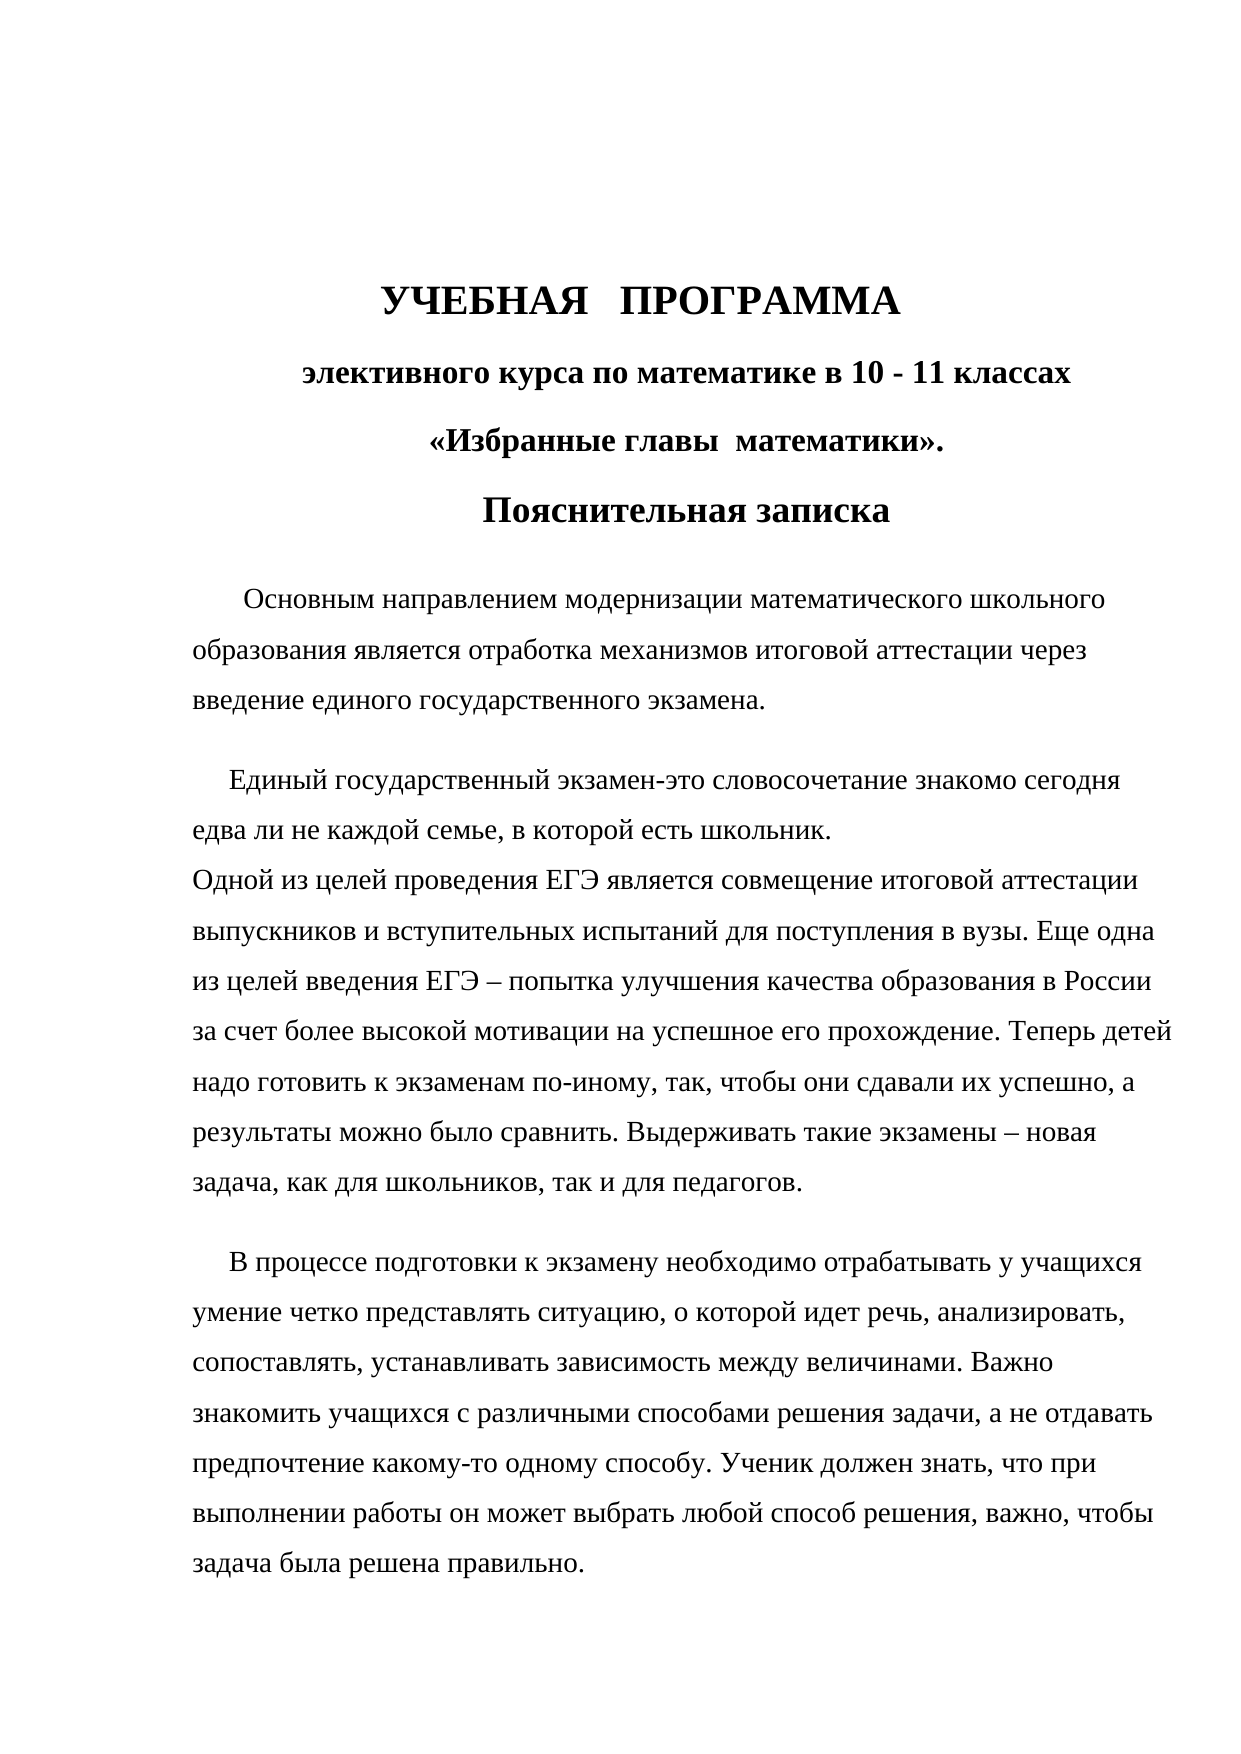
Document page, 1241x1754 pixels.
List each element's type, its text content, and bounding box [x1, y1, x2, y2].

text В процессе подготовки к экзамену необходимо отрабатывать у учащихся умение четко представлять ситуацию, о которой идет речь, анализировать, сопоставлять, устанавливать зависимость между величинами. Важно знакомить учащихся с различными способами решения задачи, а не отдавать предпочтение какому-то одному способу. Ученик должен знать, что при выполнении работы он может выбрать любой способ решения, важно, чтобы задача была решена правильно. [192, 1244, 1181, 1579]
text Основным направлением модернизации математического школьного образования является отработка механизмов итоговой аттестации через введение единого государственного экзамена. [192, 582, 1181, 716]
text УЧЕБНАЯ ПРОГРАММА [192, 276, 1181, 324]
text Пояснительная записка [192, 488, 1181, 531]
text «Избранные главы математики». [192, 420, 1181, 459]
text Единый государственный экзамен-это словосочетание знакомо сегодня едва ли не каждой семье, в которой есть школьник. Одной из целей проведения ЕГЭ является совмещение итоговой аттестации выпускников и вступительных испытаний для поступления в вузы. Еще одна из целей введения ЕГЭ – попытка улучшения качества образования в России за счет более высокой мотивации на успешное его прохождение. Теперь детей надо готовить к экзаменам по-иному, так, чтобы они сдавали их успешно, а результаты можно было сравнить. Выдерживать такие экзамены – новая задача, как для школьников, так и для педагогов. [192, 762, 1181, 1198]
text элективного курса по математике в 10 - 11 классах [192, 353, 1181, 391]
